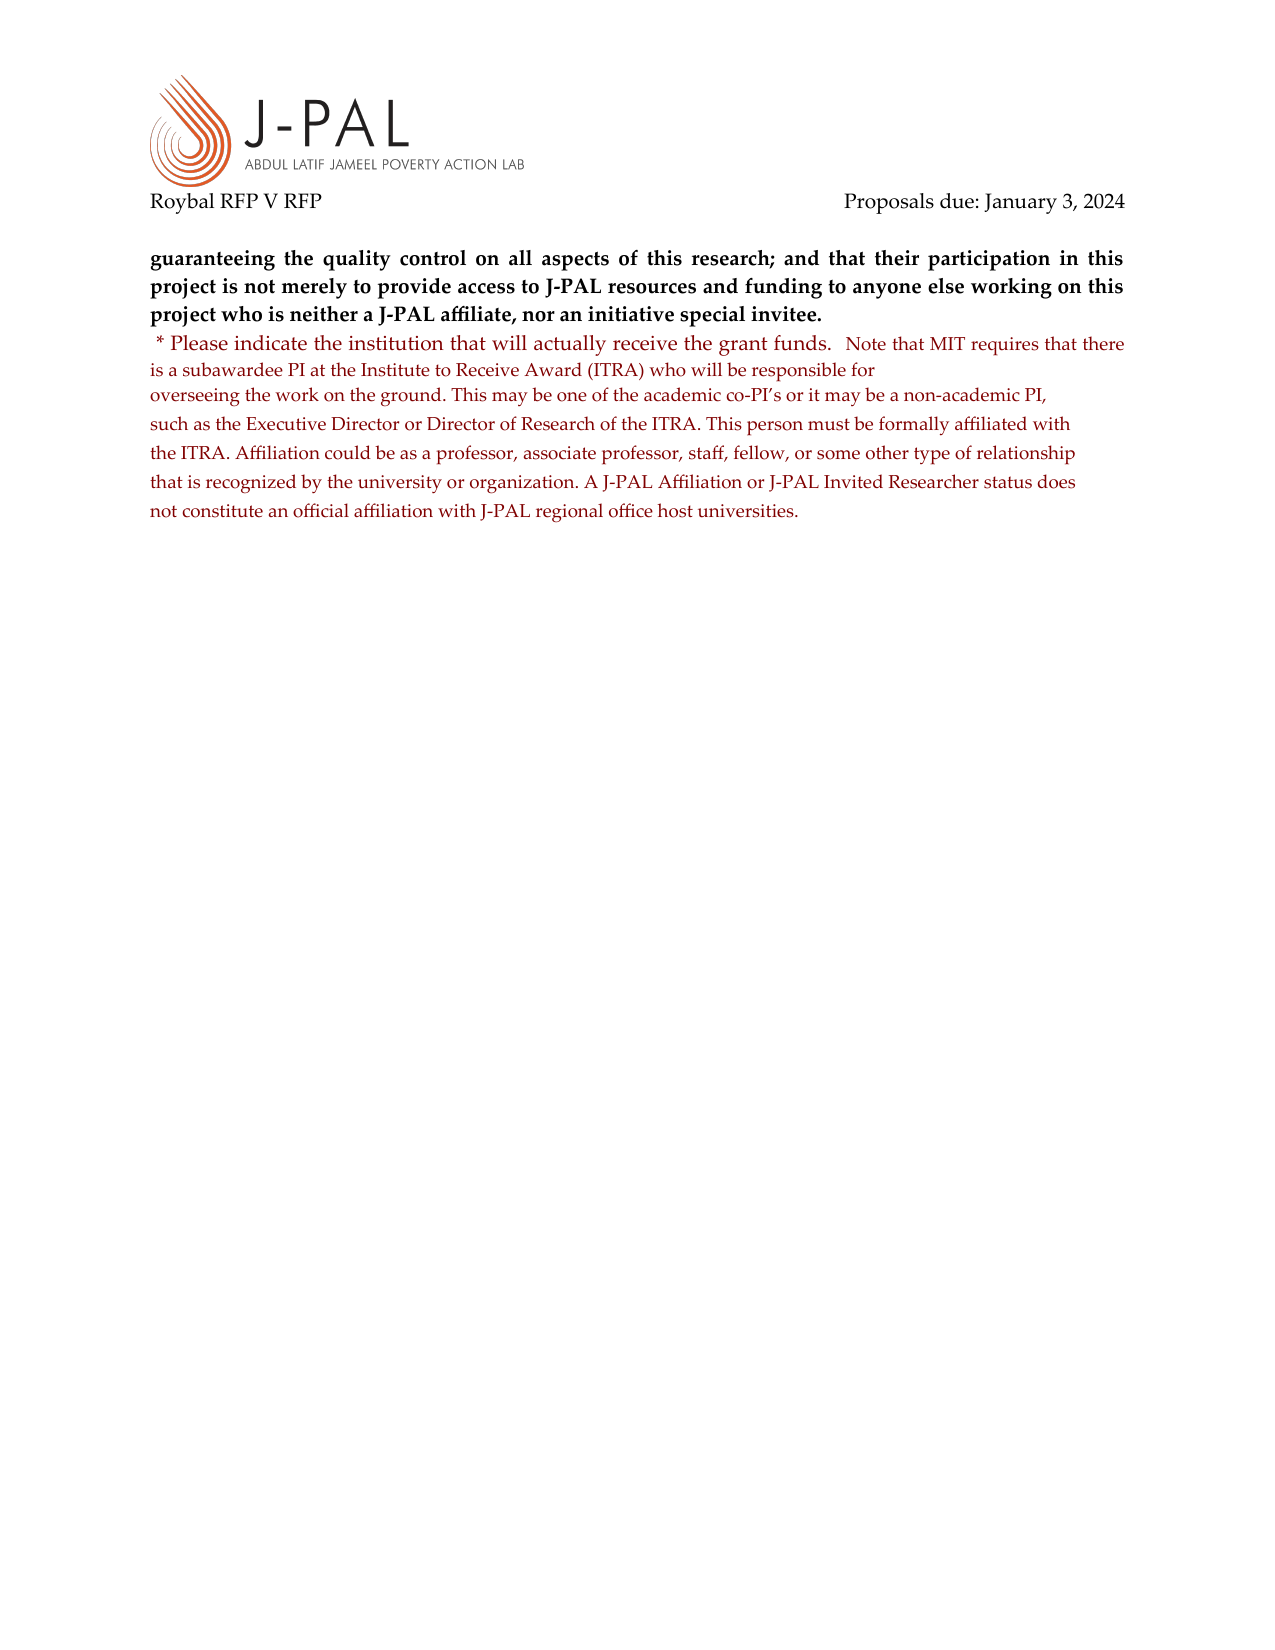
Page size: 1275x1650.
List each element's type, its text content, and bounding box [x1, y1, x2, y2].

text the ITRA. Affiliation could be as a professor, associate professor, staff, fellow, or some other type of relationship [150, 439, 1125, 465]
text not constitute an official affiliation with J-PAL regional office host universities. [150, 497, 1125, 523]
text that is recognized by the university or organization. A J-PAL Affiliation or J-PAL Invited Researcher status does [150, 468, 1125, 494]
text such as the Executive Director or Director of Research of the ITRA. This person must be formally affiliated with [150, 410, 1125, 436]
picture [150, 75, 525, 187]
text * Please indicate the institution that will actually receive the grant funds. Note that MIT requires that there is a subawardee PI at the Institute to Receive Award (ITRA) who will be responsible for [150, 328, 1125, 381]
text overseeing the work on the ground. This may be one of the academic co-PI’s or it may be a non-academic PI, [150, 381, 1125, 407]
